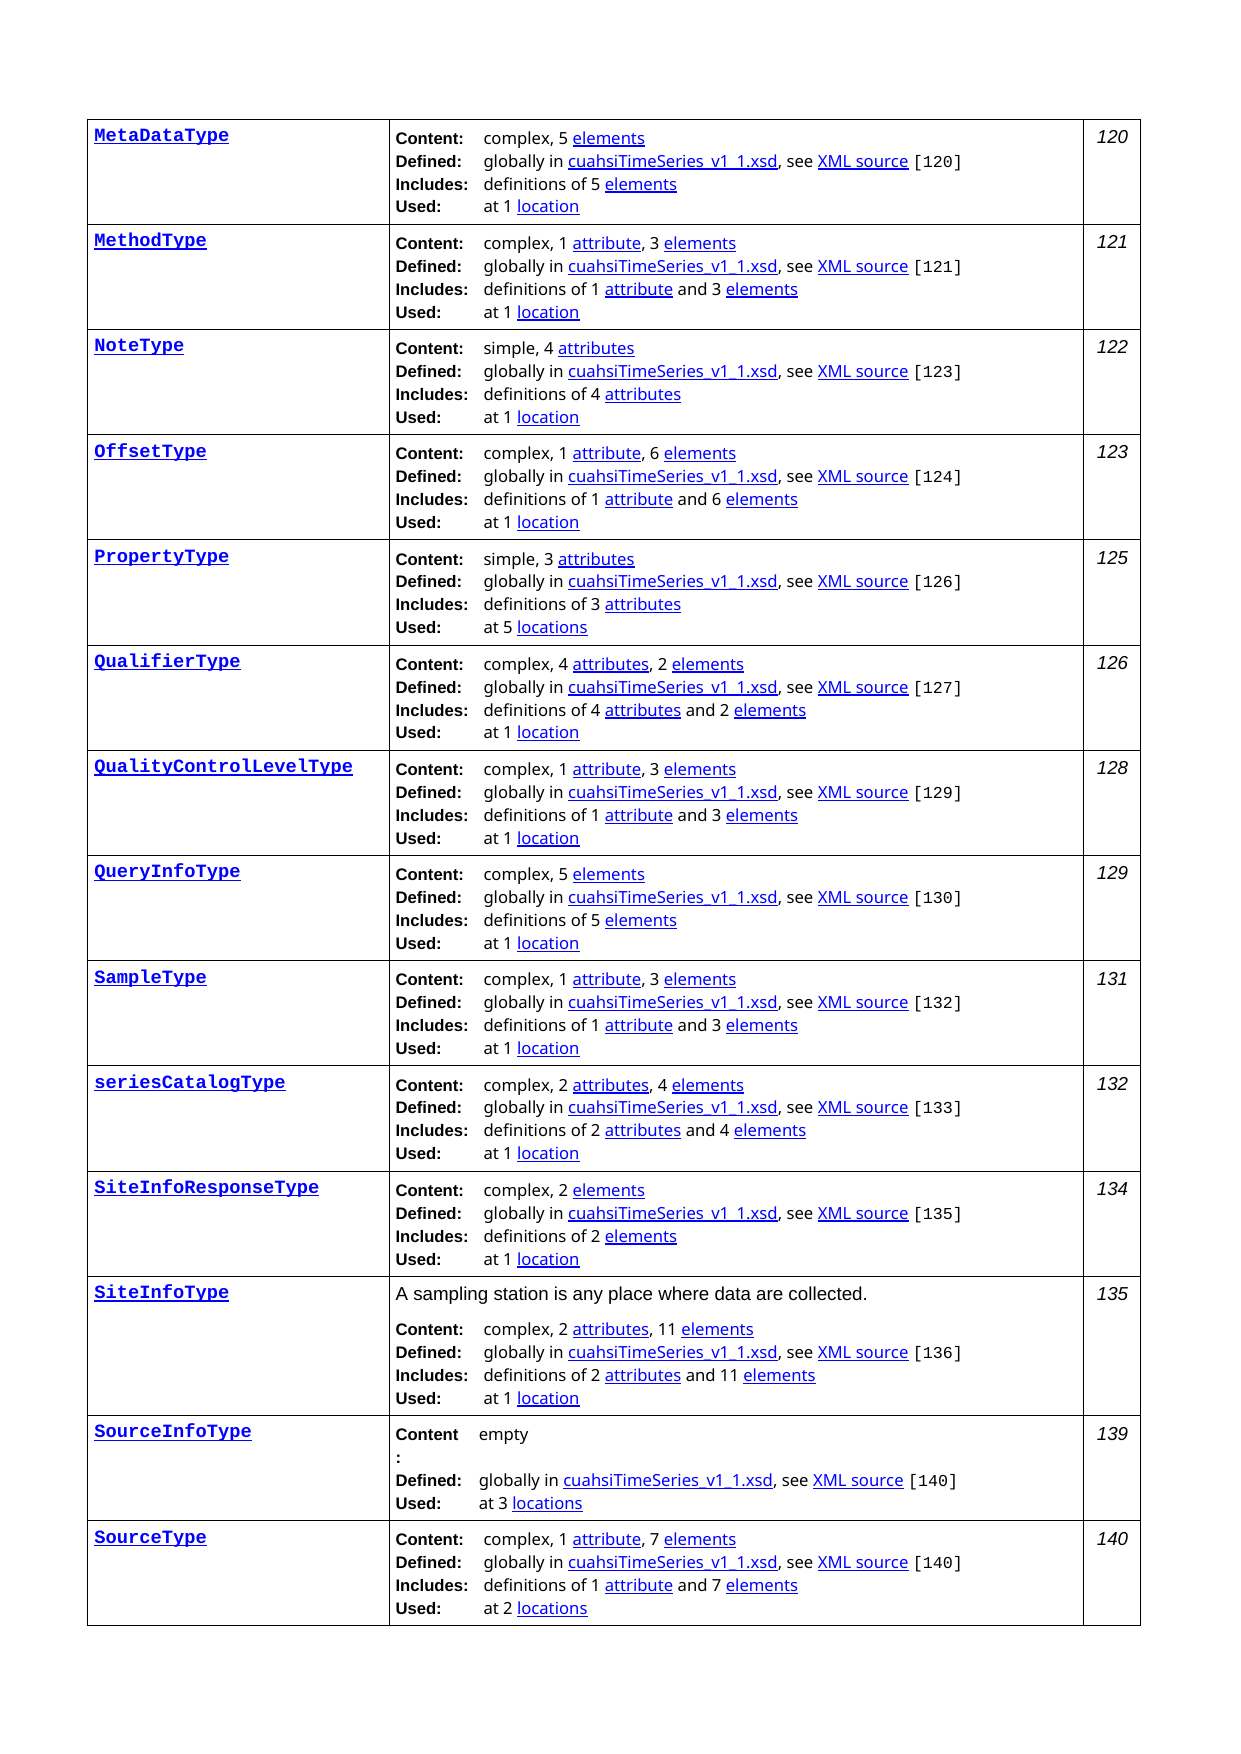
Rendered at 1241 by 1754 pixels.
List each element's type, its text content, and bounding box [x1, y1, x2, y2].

table_cell 107 [1084, 120, 1140, 224]
table_cell QualifierType [88, 646, 389, 750]
table_cell 108 [1084, 225, 1140, 329]
table_cell 124 [1084, 1416, 1140, 1520]
table_cell 125 [1084, 1521, 1140, 1625]
table_cell 120 [1084, 1172, 1140, 1276]
table_cell 113 [1084, 646, 1140, 750]
table_cell [390, 751, 1083, 855]
table_cell [390, 540, 1083, 644]
table_cell [390, 961, 1083, 1065]
table_cell 112 [1084, 540, 1140, 644]
table_cell A sampling station is any place where data are collected. [390, 1277, 1083, 1415]
table_cell [390, 1172, 1083, 1276]
table_cell [390, 1521, 1083, 1625]
table_cell SiteInfoResponseType [88, 1172, 389, 1276]
table_cell MetaDataType [88, 120, 389, 224]
table_cell SourceType [88, 1521, 389, 1625]
table_cell OffsetType [88, 435, 389, 539]
table_cell 118 [1084, 1066, 1140, 1171]
table_cell NoteType [88, 330, 389, 434]
table_cell 117 [1084, 961, 1140, 1065]
table_cell [390, 435, 1083, 539]
table_cell SampleType [88, 961, 389, 1065]
table_cell SiteInfoType [88, 1277, 389, 1415]
table_cell [390, 225, 1083, 329]
table_cell QueryInfoType [88, 856, 389, 960]
table_cell 110 [1084, 435, 1140, 539]
table_cell QualityControlLevelType [88, 751, 389, 855]
table_cell MethodType [88, 225, 389, 329]
table_cell [390, 856, 1083, 960]
table_cell [390, 1416, 1083, 1520]
table_cell PropertyType [88, 540, 389, 644]
table_cell [390, 330, 1083, 434]
table_cell 121 [1084, 1277, 1140, 1415]
table_cell [390, 120, 1083, 224]
table_cell [390, 646, 1083, 750]
table_cell 114 [1084, 751, 1140, 855]
table_cell 116 [1084, 856, 1140, 960]
table_cell seriesCatalogType [88, 1066, 389, 1171]
table_cell [390, 1066, 1083, 1171]
table_cell SourceInfoType [88, 1416, 389, 1520]
table_cell 109 [1084, 330, 1140, 434]
